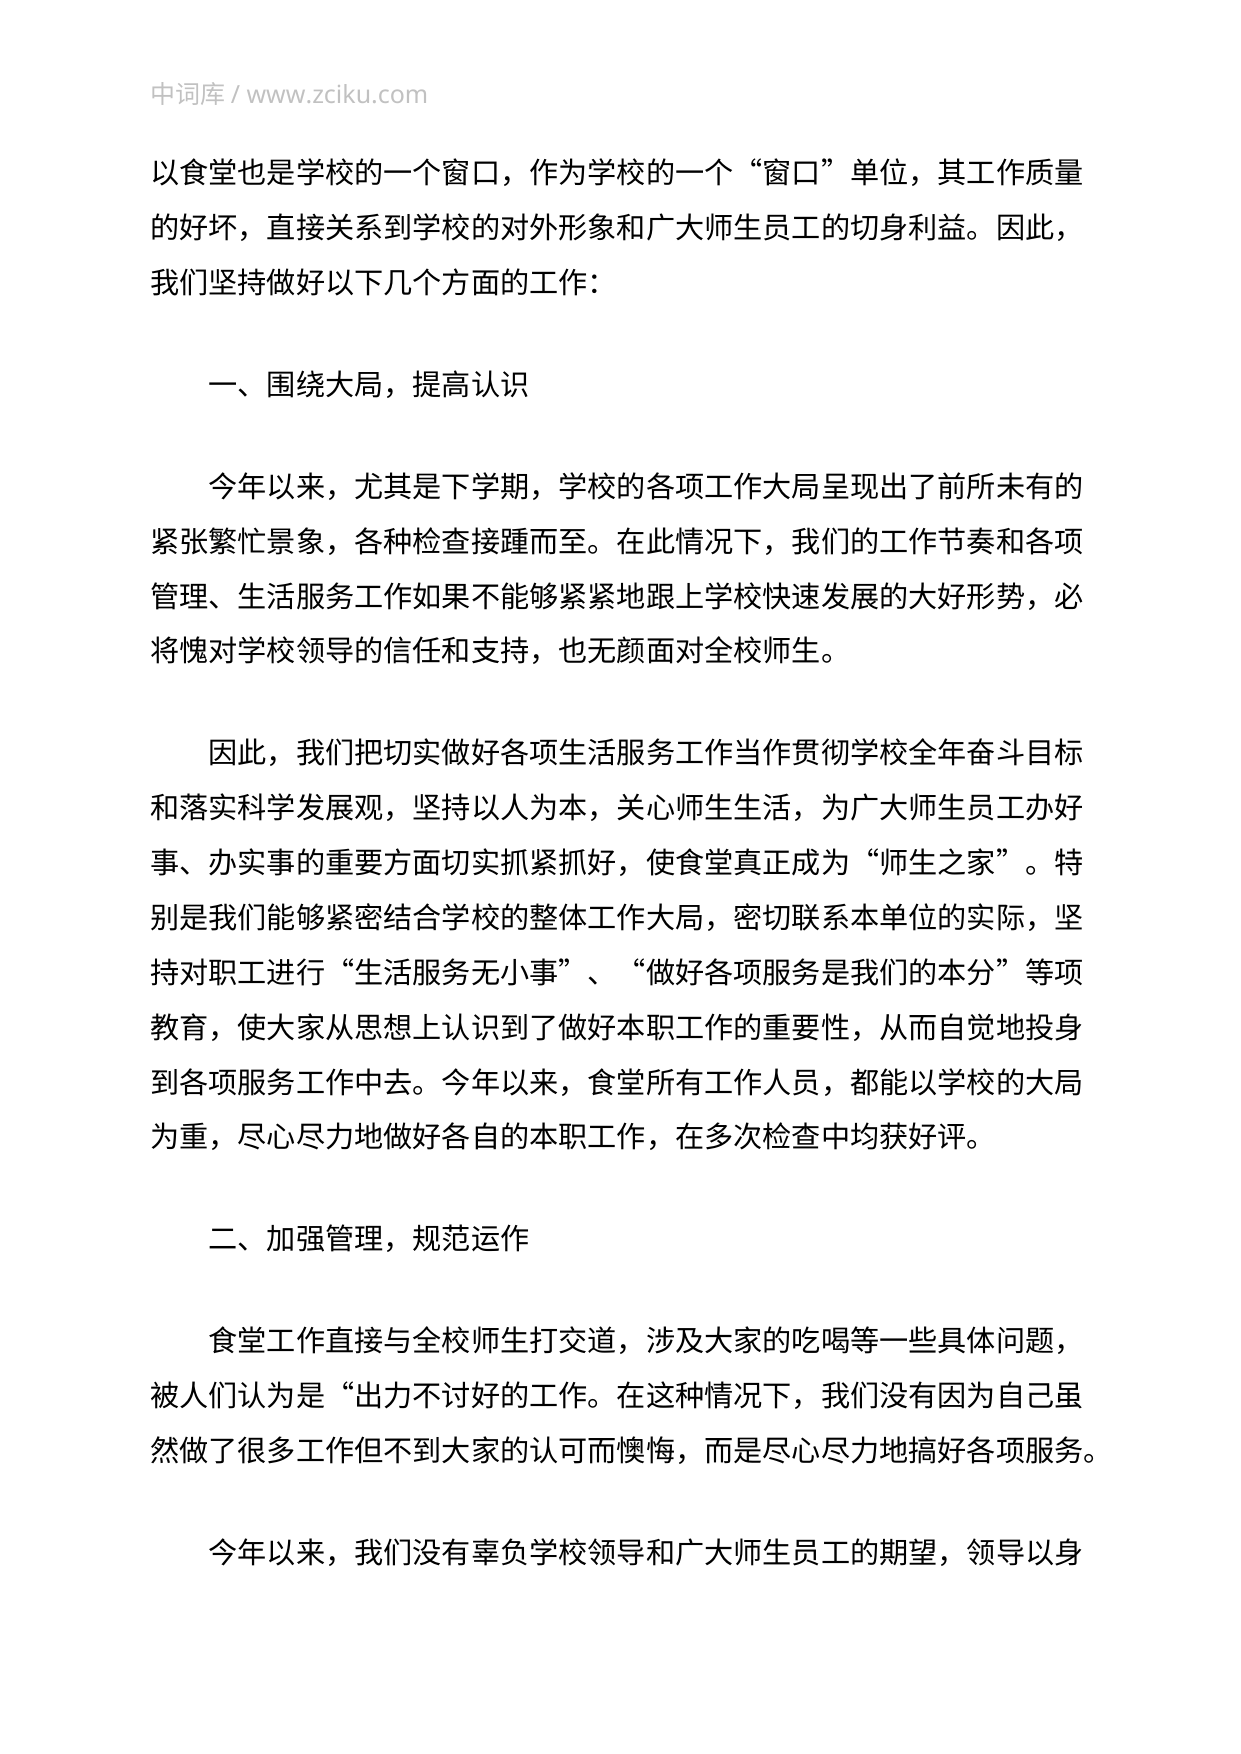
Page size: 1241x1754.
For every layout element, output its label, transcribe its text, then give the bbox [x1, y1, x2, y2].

text 今年以来，尤其是下学期，学校的各项工作大局呈现出了前所未有的紧张繁忙景象，各种检查接踵而至。在此情况下，我们的工作节奏和各项管理、生活服务工作如果不能够紧紧地跟上学校快速发展的大好形势，必将愧对学校领导的信任和支持，也无颜面对全校师生。 [150, 463, 1090, 670]
text 因此，我们把切实做好各项生活服务工作当作贯彻学校全年奋斗目标和落实科学发展观，坚持以人为本，关心师生生活，为广大师生员工办好事、办实事的重要方面切实抓紧抓好，使食堂真正成为“师生之家”。特别是我们能够紧密结合学校的整体工作大局，密切联系本单位的实际，坚持对职工进行“生活服务无小事”、“做好各项服务是我们的本分”等项教育，使大家从思想上认识到了做好本职工作的重要性，从而自觉地投身到各项服务工作中去。今年以来，食堂所有工作人员，都能以学校的大局为重，尽心尽力地做好各自的本职工作，在多次检查中均获好评。 [150, 730, 1090, 1156]
text 食堂工作直接与全校师生打交道，涉及大家的吃喝等一些具体问题，被人们认为是“出力不讨好的工作。在这种情况下，我们没有因为自己虽然做了很多工作但不到大家的认可而懊悔，而是尽心尽力地搞好各项服务。 [150, 1318, 1090, 1470]
text 二、加强管理，规范运作 [150, 1216, 1090, 1258]
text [150, 150, 1090, 302]
text 一、围绕大局，提高认识 [150, 362, 1090, 404]
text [150, 1529, 1090, 1571]
